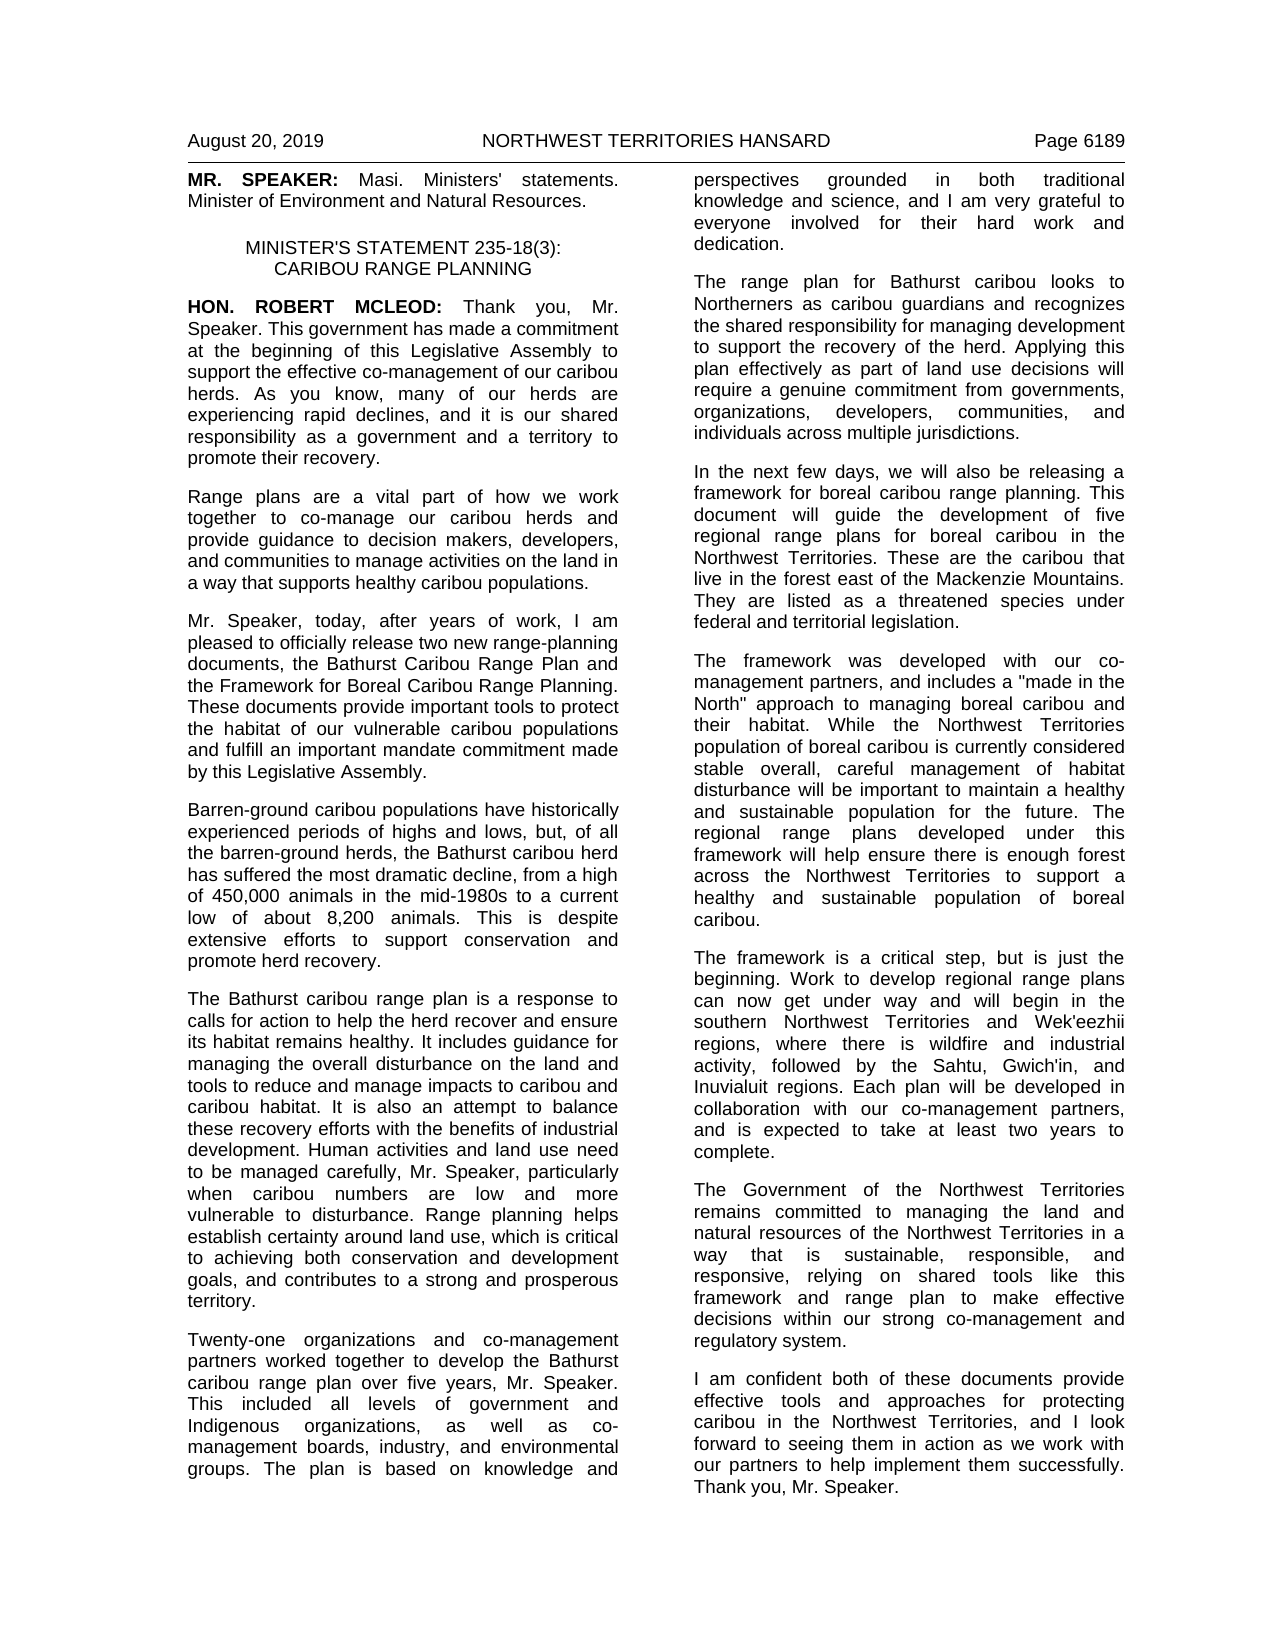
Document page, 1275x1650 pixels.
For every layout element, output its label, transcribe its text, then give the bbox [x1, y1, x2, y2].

text Twenty-one organizations and co-management partners worked together to develop the Bathurst caribou range plan over five years, Mr. Speaker. This included all levels of government and Indigenous organizations, as well as co-management boards, industry, and environmental groups. The plan is based on knowledge and perspectives grounded in both traditional knowledge and science, and I am very grateful to everyone involved for their hard work and dedication. [694, 168, 1125, 254]
text Barren-ground caribou populations have historically experienced periods of highs and lows, but, of all the barren-ground herds, the Bathurst caribou herd has suffered the most dramatic decline, from a high of 450,000 animals in the mid-1980s to a current low of about 8,200 animals. This is despite extensive efforts to support conservation and promote herd recovery. [187, 799, 619, 972]
text Mr. Speaker, today, after years of work, I am pleased to officially release two new range-planning documents, the Bathurst Caribou Range Plan and the Framework for Boreal Caribou Range Planning. These documents provide important tools to protect the habitat of our vulnerable caribou populations and fulfill an important mandate commitment made by this Legislative Assembly. [187, 610, 619, 782]
text The range plan for Bathurst caribou looks to Northerners as caribou guardians and recognizes the shared responsibility for managing development to support the recovery of the herd. Applying this plan effectively as part of land use decisions will require a genuine commitment from governments, organizations, developers, communities, and individuals across multiple jurisdictions. [694, 271, 1125, 444]
text MR. SPEAKER: Masi. Ministers' statements. Minister of Environment and Natural Resources. [187, 168, 619, 211]
text The Bathurst caribou range plan is a response to calls for action to help the herd recover and ensure its habitat remains healthy. It includes guidance for managing the overall disturbance on the land and tools to reduce and manage impacts to caribou and caribou habitat. It is also an attempt to balance these recovery efforts with the benefits of industrial development. Human activities and land use need to be managed carefully, Mr. Speaker, particularly when caribou numbers are low and more vulnerable to disturbance. Range planning helps establish certainty around land use, which is critical to achieving both conservation and development goals, and contributes to a strong and prosperous territory. [187, 988, 619, 1312]
text In the next few days, we will also be releasing a framework for boreal caribou range planning. This document will guide the development of five regional range plans for boreal caribou in the Northwest Territories. These are the caribou that live in the forest east of the Mackenzie Mountains. They are listed as a threatened species under federal and territorial legislation. [694, 460, 1125, 633]
text The framework is a critical step, but is just the beginning. Work to develop regional range plans can now get under way and will begin in the southern Northwest Territories and Wek'eezhii regions, where there is wildfire and industrial activity, followed by the Sahtu, Gwich'in, and Inuvialuit regions. Each plan will be developed in collaboration with our co-management partners, and is expected to take at least two years to complete. [694, 947, 1125, 1162]
text The framework was developed with our co-management partners, and includes a "made in the North" approach to managing boreal caribou and their habitat. While the Northwest Territories population of boreal caribou is currently considered stable overall, careful management of habitat disturbance will be important to maintain a healthy and sustainable population for the future. The regional range plans developed under this framework will help ensure there is enough forest across the Northwest Territories to support a healthy and sustainable population of boreal caribou. [694, 649, 1125, 930]
text HON. ROBERT MCLEOD: Thank you, Mr. Speaker. This government has made a commitment at the beginning of this Legislative Assembly to support the effective co-management of our caribou herds. As you know, many of our herds are experiencing rapid declines, and it is our shared responsibility as a government and a territory to promote their recovery. [187, 296, 619, 469]
text Range plans are a vital part of how we work together to co-manage our caribou herds and provide guidance to decision makers, developers, and communities to manage activities on the land in a way that supports healthy caribou populations. [187, 485, 619, 593]
text Twenty-one organizations and co-management partners worked together to develop the Bathurst caribou range plan over five years, Mr. Speaker. This included all levels of government and Indigenous organizations, as well as co-management boards, industry, and environmental groups. The plan is based on knowledge and perspectives grounded in both traditional knowledge and science, and I am very grateful to everyone involved for their hard work and dedication. [187, 1328, 619, 1479]
text The Government of the Northwest Territories remains committed to managing the land and natural resources of the Northwest Territories in a way that is sustainable, responsible, and responsive, relying on shared tools like this framework and range plan to make effective decisions within our strong co-management and regulatory system. [694, 1179, 1125, 1351]
text I am confident both of these documents provide effective tools and approaches for protecting caribou in the Northwest Territories, and I look forward to seeing them in action as we work with our partners to help implement them successfully. Thank you, Mr. Speaker. [694, 1368, 1125, 1497]
subtitle Minister's Statement 235-18(3): Caribou Range Planning [187, 236, 619, 279]
